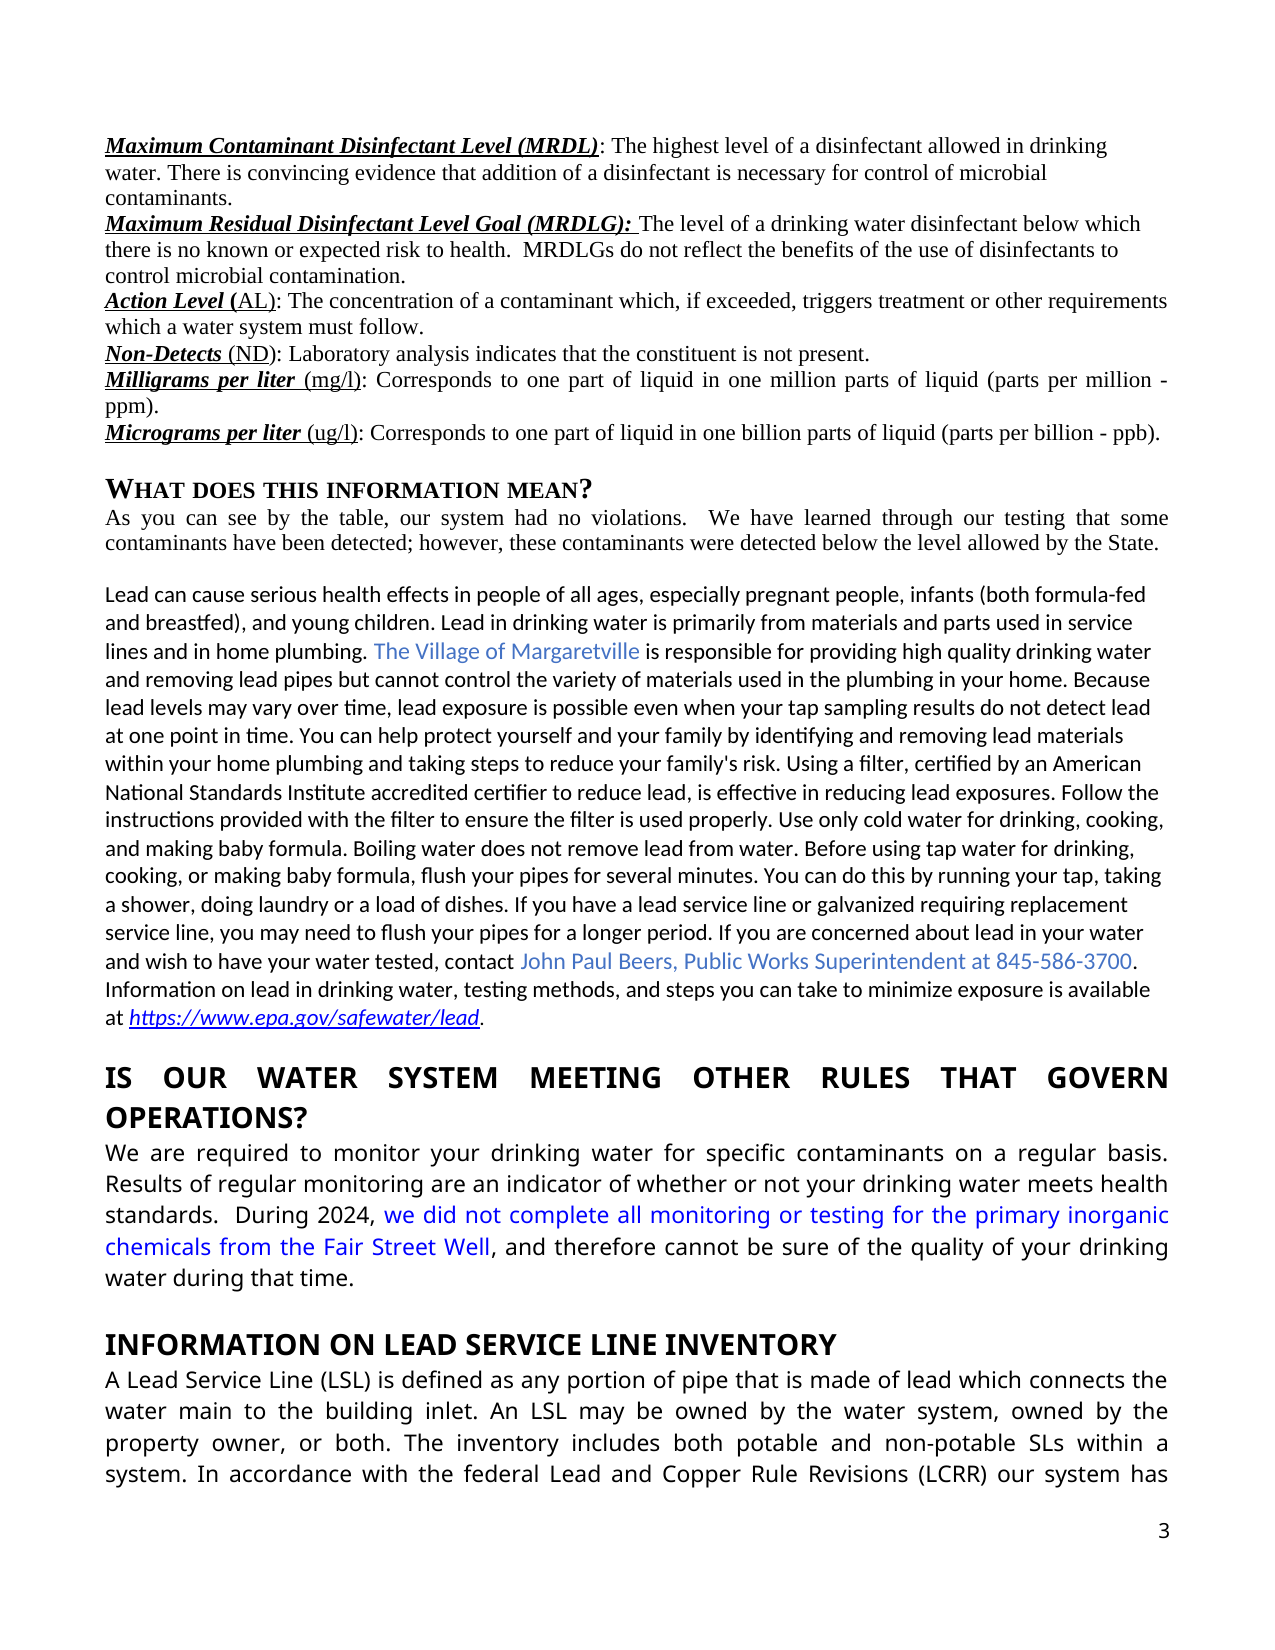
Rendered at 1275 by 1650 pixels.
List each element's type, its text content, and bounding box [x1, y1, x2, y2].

text Maximum Residual Disinfectant Level Goal (MRDLG): The level of a drinking water disinfectant below which there is no known or expected risk to health. MRDLGs do not reflect the benefits of the use of disinfectants to control microbial contamination. [105, 211, 1170, 288]
text Non-Detects (ND): Laboratory analysis indicates that the constituent is not present. [105, 340, 1170, 366]
text Micrograms per liter (ug/l): Corresponds to one part of liquid in one billion parts of liquid (parts per billion - ppb). [105, 419, 1170, 445]
list Lead can cause serious health effects in people of all ages, especially pregnant people, infants (both formula-fed and breastfed), and young children. Lead in drinking water is primarily from materials and parts used in service lines and in home plumbing. The Village of Margaretville is responsible for providing high quality drinking water and removing lead pipes but cannot control the variety of materials used in the plumbing in your home. Because lead levels may vary over time, lead exposure is possible even when your tap sampling results do not detect lead at one point in time. You can help protect yourself and your family by identifying and removing lead materials within your home plumbing and taking steps to reduce your family's risk. Using a filter, certified by an American National Standards Institute accredited certifier to reduce lead, is effective in reducing lead exposures. Follow the instructions provided with the filter to ensure the filter is used properly. Use only cold water for drinking, cooking, and making baby formula. Boiling water does not remove lead from water. Before using tap water for drinking, cooking, or making baby formula, flush your pipes for several minutes. You can do this by running your tap, taking a shower, doing laundry or a load of dishes. If you have a lead service line or galvanized requiring replacement service line, you may need to flush your pipes for a longer period. If you are concerned about lead in your water and wish to have your water tested, contact John Paul Beers, Public Works Superintendent at 845-586-3700. Information on lead in drinking water, testing methods, and steps you can take to minimize exposure is available at https://www.epa.gov/safewater/lead. [105, 580, 1170, 1031]
text INFORMATION ON LEAD SERVICE LINE INVENTORY [105, 1324, 1170, 1364]
text Maximum Contaminant Disinfectant Level (MRDL): The highest level of a disinfectant allowed in drinking water. There is convincing evidence that addition of a disinfectant is necessary for control of microbial contaminants. [105, 133, 1170, 211]
text What does this information mean? [105, 472, 1170, 505]
text IS OUR WATER SYSTEM MEETING OTHER RULES THAT GOVERN OPERATIONS? [105, 1057, 1170, 1137]
text Action Level (AL): The concentration of a contaminant which, if exceeded, triggers treatment or other requirements which a water system must follow. [105, 288, 1170, 340]
text We are required to monitor your drinking water for specific contaminants on a regular basis. Results of regular monitoring are an indicator of whether or not your drinking water meets health standards. During 2024, we did not complete all monitoring or testing for the primary inorganic chemicals from the Fair Street Well, and therefore cannot be sure of the quality of your drinking water during that time. [105, 1137, 1170, 1293]
text As you can see by the table, our system had no violations. We have learned through our testing that some contaminants have been detected; however, these contaminants were detected below the level allowed by the State. [105, 505, 1170, 555]
text Milligrams per liter (mg/l): Corresponds to one part of liquid in one million parts of liquid (parts per million - ppm). [105, 366, 1170, 419]
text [105, 1364, 1170, 1489]
